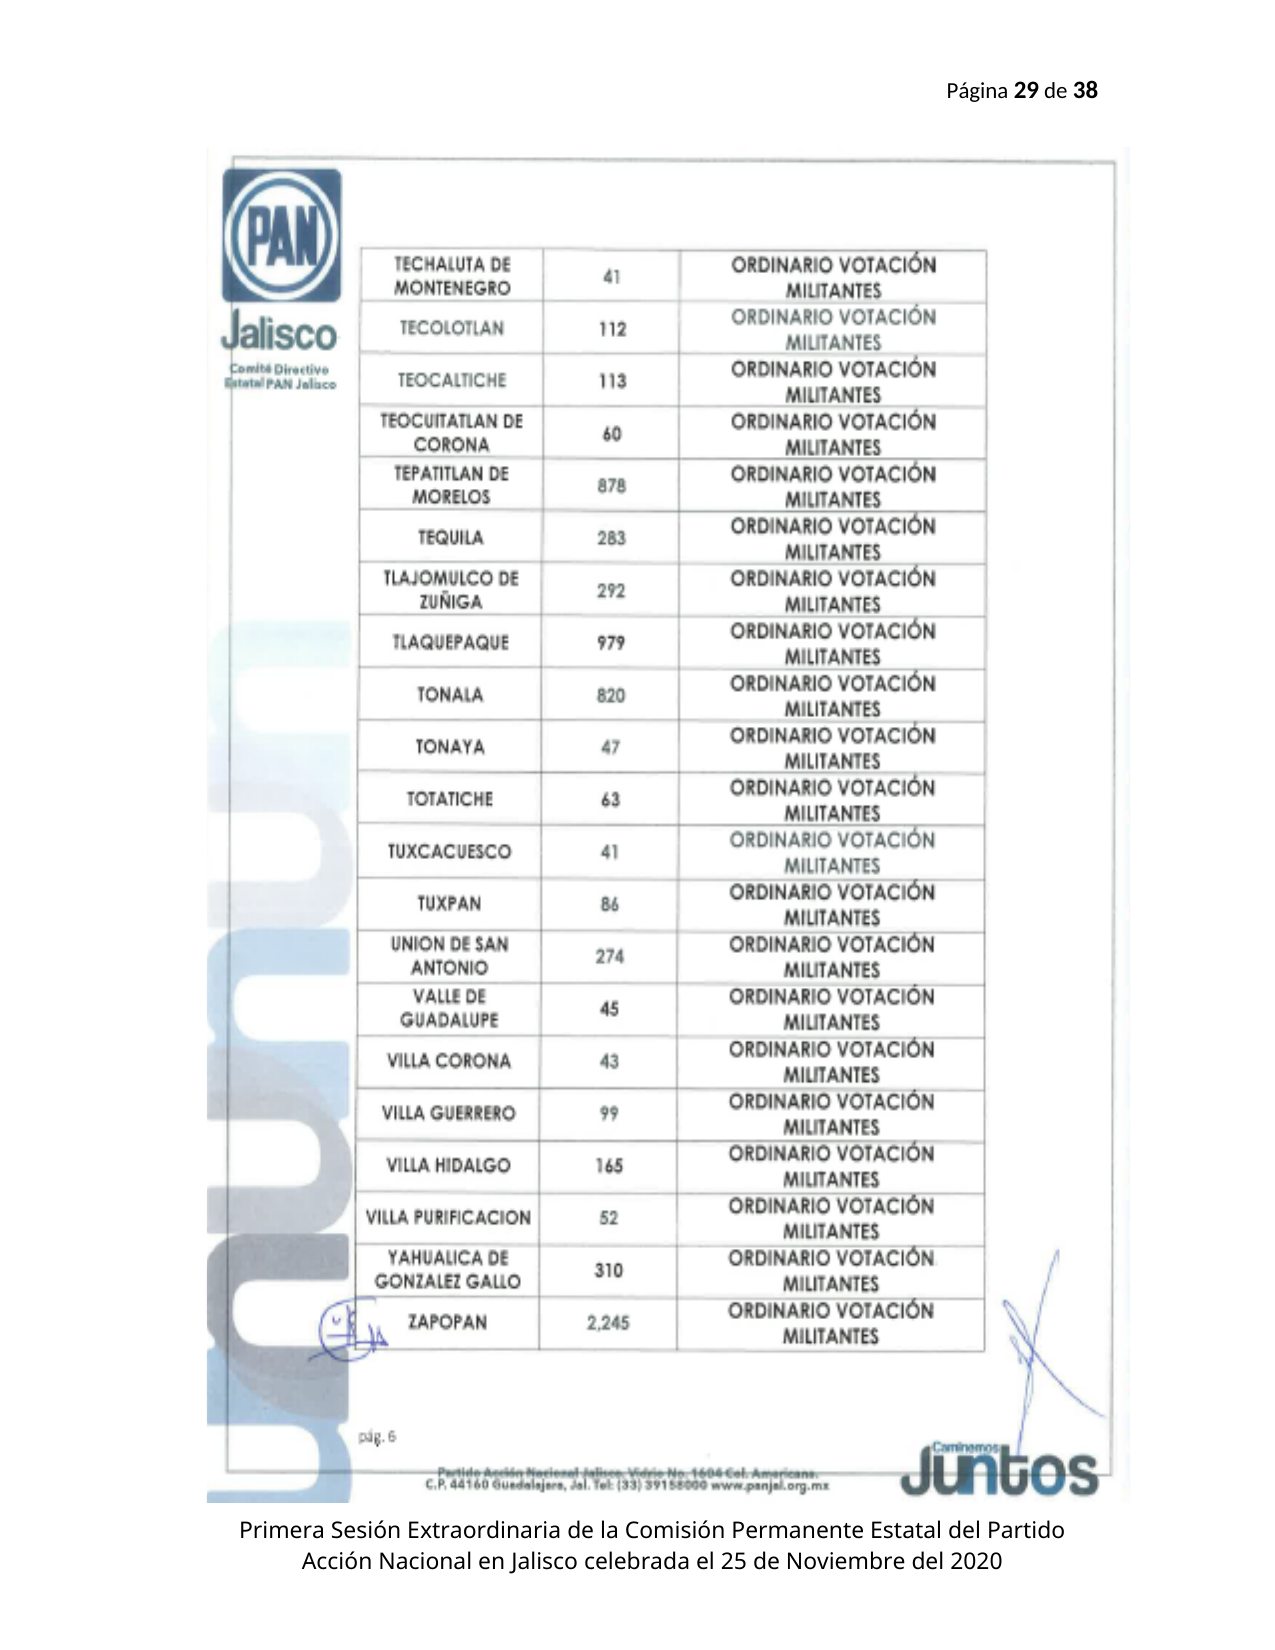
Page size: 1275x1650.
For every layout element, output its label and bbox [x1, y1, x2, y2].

picture [206, 147, 1131, 1503]
